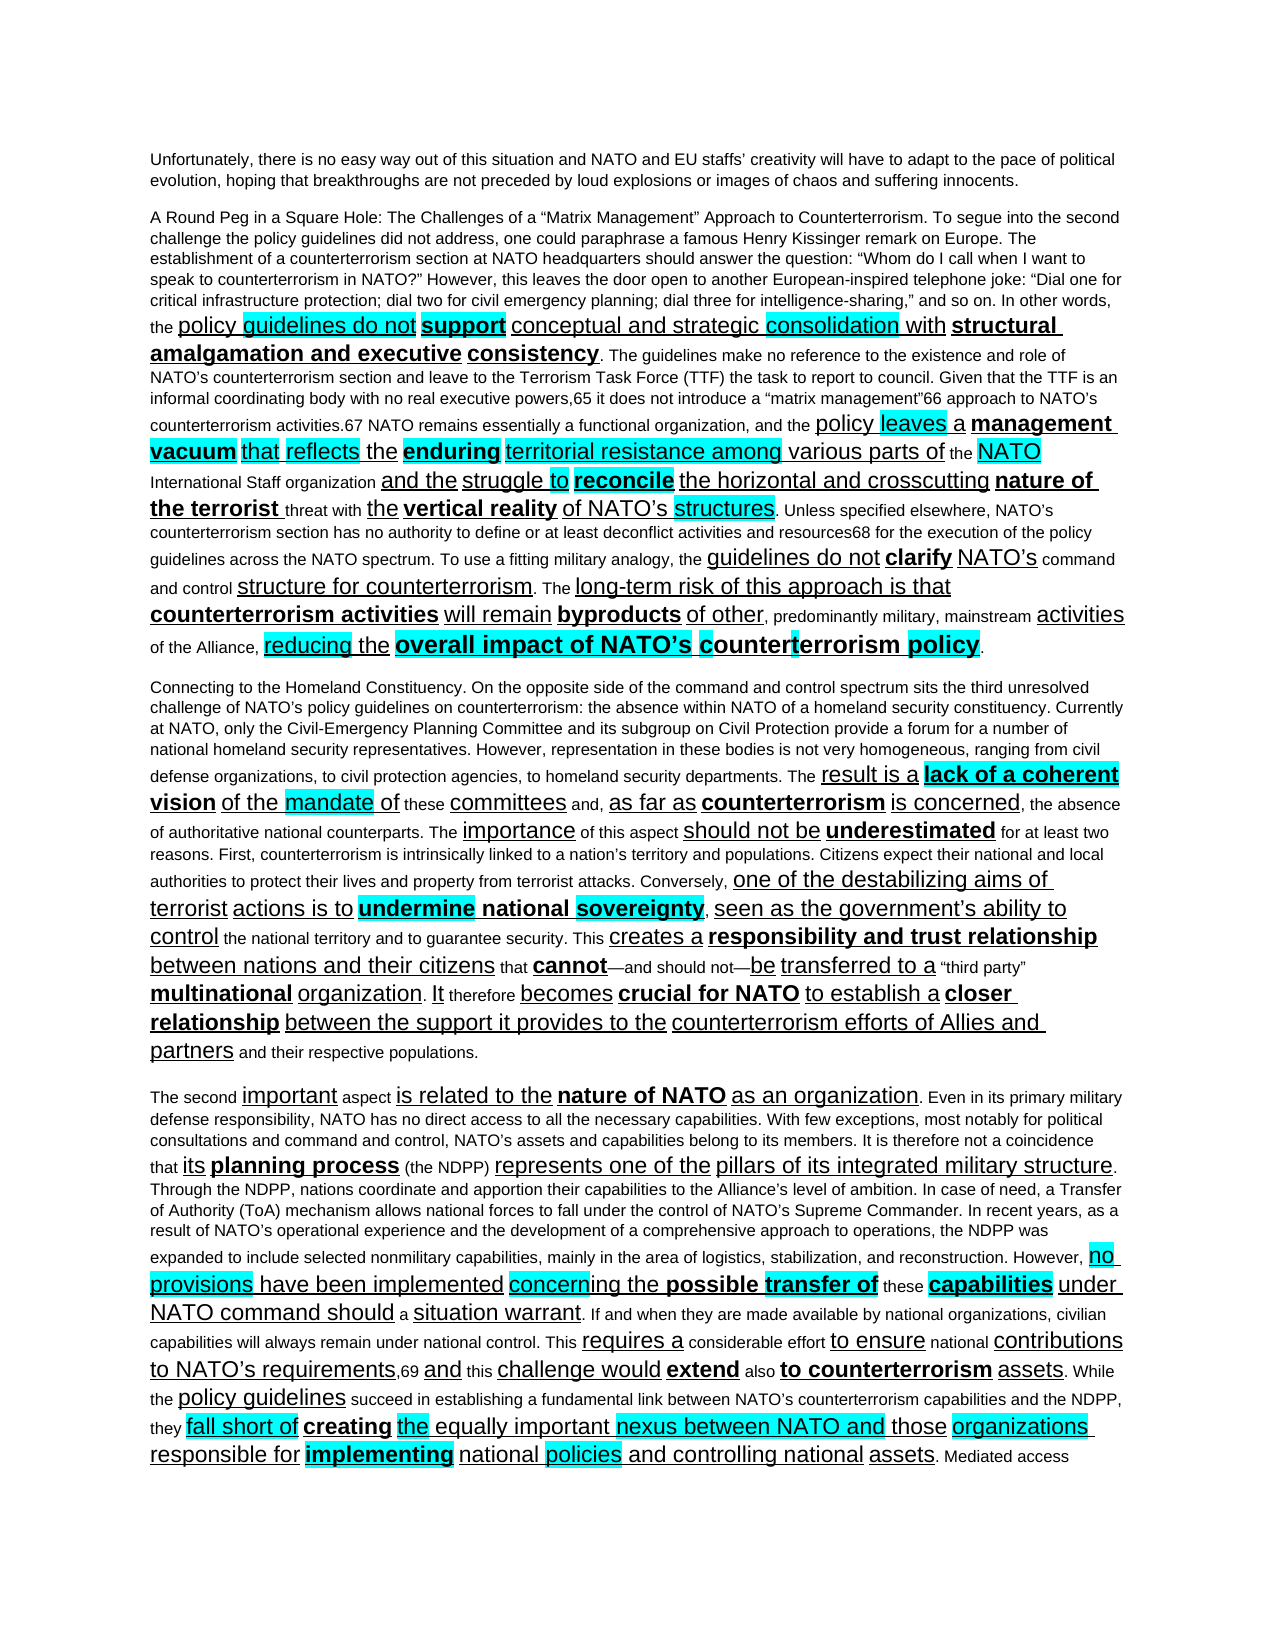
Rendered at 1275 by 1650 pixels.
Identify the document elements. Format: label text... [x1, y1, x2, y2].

text A Round Peg in a Square Hole: The Challenges of a “Matrix Management” Approach to Counterterrorism. To segue into the second challenge the policy guidelines did not address, one could paraphrase a famous Henry Kissinger remark on Europe. The establishment of a counterterrorism section at NATO headquarters should answer the question: “Whom do I call when I want to speak to counterterrorism in NATO?” However, this leaves the door open to another European-inspired telephone joke: “Dial one for critical infrastructure protection; dial two for civil emergency planning; dial three for intelligence-sharing,” and so on. In other words, the policy guidelines do not support conceptual and strategic consolidation with structural amalgamation and executive consistency. The guidelines make no reference to the existence and role of NATO’s counterterrorism section and leave to the Terrorism Task Force (TTF) the task to report to council. Given that the TTF is an informal coordinating body with no real executive powers,65 it does not introduce a “matrix management”66 approach to NATO’s counterterrorism activities.67 NATO remains essentially a functional organization, and the policy leaves a management vacuum that reflects the enduring territorial resistance among various parts of the NATO International Staff organization and the struggle to reconcile the horizontal and crosscutting nature of the terrorist threat with the vertical reality of NATO’s structures. Unless specified elsewhere, NATO’s counterterrorism section has no authority to define or at least deconflict activities and resources68 for the execution of the policy guidelines across the NATO spectrum. To use a fitting military analogy, the guidelines do not clarify NATO’s command and control structure for counterterrorism. The long-term risk of this approach is that counterterrorism activities will remain byproducts of other, predominantly military, mainstream activities of the Alliance, reducing the overall impact of NATO’s counterterrorism policy. [150, 208, 1125, 658]
text Unfortunately, there is no easy way out of this situation and NATO and EU staffs’ creativity will have to adapt to the pace of political evolution, hoping that breakthroughs are not preceded by loud explosions or images of chaos and suffering innocents. [150, 150, 1125, 190]
text Connecting to the Homeland Constituency. On the opposite side of the command and control spectrum sits the third unresolved challenge of NATO’s policy guidelines on counterterrorism: the absence within NATO of a homeland security constituency. Currently at NATO, only the Civil-Emergency Planning Committee and its subgroup on Civil Protection provide a forum for a number of national homeland security representatives. However, representation in these bodies is not very homogeneous, ranging from civil defense organizations, to civil protection agencies, to homeland security departments. The result is a lack of a coherent vision of the mandate of these committees and, as far as counterterrorism is concerned, the absence of authoritative national counterparts. The importance of this aspect should not be underestimated for at least two reasons. First, counterterrorism is intrinsically linked to a nation’s territory and populations. Citizens expect their national and local authorities to protect their lives and property from terrorist attacks. Conversely, one of the destabilizing aims of terrorist actions is to undermine national sovereignty, seen as the government’s ability to control the national territory and to guarantee security. This creates a responsibility and trust relationship between nations and their citizens that cannot—and should not—be transferred to a “third party” multinational organization. It therefore becomes crucial for NATO to establish a closer relationship between the support it provides to the counterterrorism efforts of Allies and partners and their respective populations. [150, 677, 1125, 1063]
